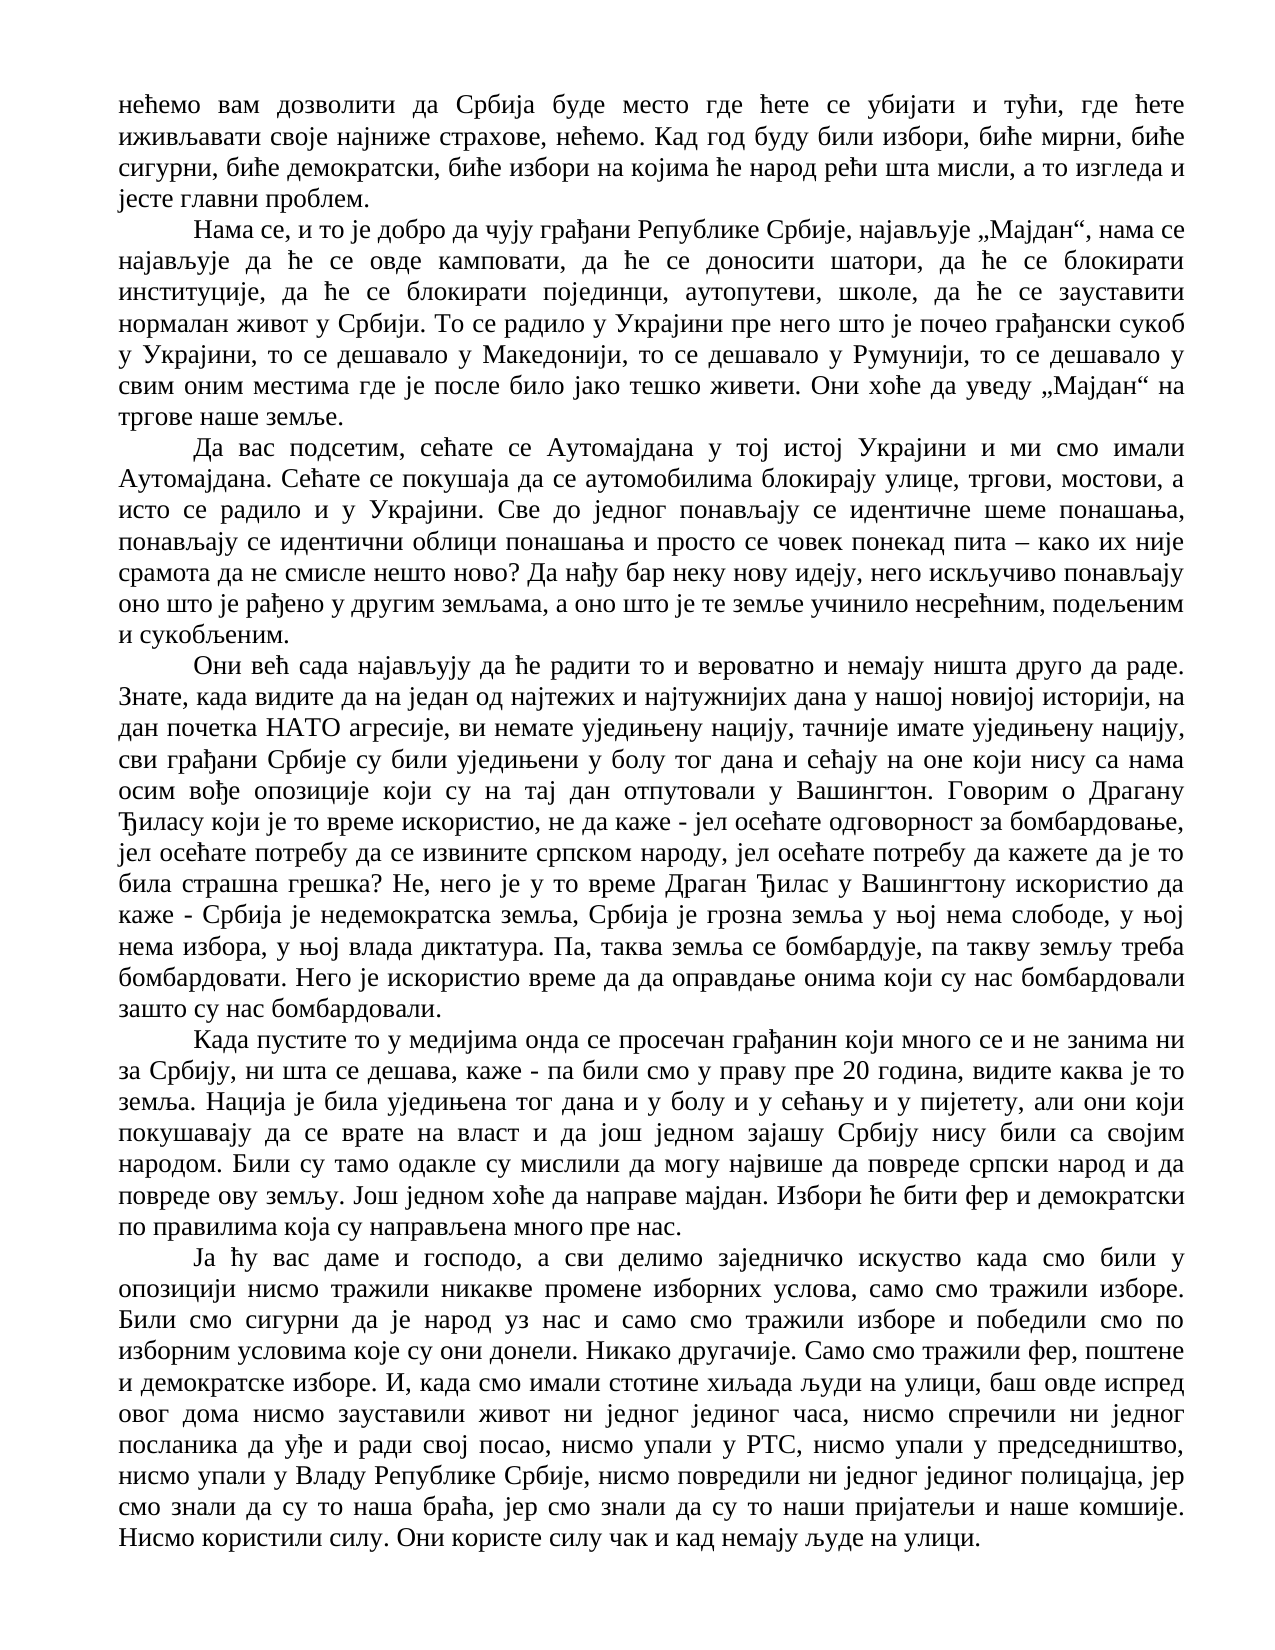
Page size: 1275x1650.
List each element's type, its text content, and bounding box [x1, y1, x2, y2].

text Када пустите то у медијима онда се просечан грађанин који много се и не занима ни за Србију, ни шта се дешава, каже - па били смо у праву пре 20 година, видите каква је то земља. Нација је била уједињена тог дана и у болу и у сећању и у пијетету, али они који покушавају да се врате на власт и да још једном зајашу Србију нису били са својим народом. Били су тамо одакле су мислили да могу највише да повреде српски народ и да повреде ову земљу. Још једном хоће да направе мајдан. Избори ће бити фер и демократски по правилима која су направљена много пре нас. [118, 1023, 1186, 1241]
text Они већ сада најављују да ће радити то и вероватно и немају ништа друго да раде. Знате, када видите да на један од најтежих и најтужнијих дана у нашој новијој историји, на дан почетка НАТО агресије, ви немате уједињену нацију, тачније имате уједињену нацију, сви грађани Србије су били уједињени у болу тог дана и сећају на оне који нису са нама осим вође опозиције који су на тај дан отпутовали у Вашингтон. Говорим о Драгану Ђиласу који је то време искористио, не да каже - јел осећате одговорност за бомбардовање, јел осећате потребу да се извините српском народу, јел осећате потребу да кажете да је то била страшна грешка? Не, него је у то време Драган Ђилас у Вашингтону искористио да каже - Србија је недемократска земља, Србија је грозна земља у њој нема слободе, у њој нема избора, у њој влада диктатура. Па, таква земља се бомбардује, па такву земљу треба бомбардовати. Него је искористио време да да оправдање онима који су нас бомбардовали зашто су нас бомбардовали. [118, 649, 1186, 1023]
text Да вас подсетим, сећате се Аутомајдана у тој истој Украјини и ми смо имали Аутомајдана. Сећате се покушаја да се аутомобилима блокирају улице, тргови, мостови, а исто се радило и у Украјини. Све до једног понављају се идентичне шеме понашања, понављају се идентични облици понашања и просто се човек понекад пита – како их није срамота да не смисле нешто ново? Да нађу бар неку нову идеју, него искључиво понављају оно што је рађено у другим земљама, а оно што је те земље учинило несрећним, подељеним и сукобљеним. [118, 431, 1186, 649]
text Ја ћу вас даме и господо, а сви делимо заједничко искуство када смо били у опозицији нисмо тражили никакве промене изборних услова, само смо тражили изборе. Били смо сигурни да је народ уз нас и само смо тражили изборе и победили смо по изборним условима које су они донели. Никако другачије. Само смо тражили фер, поштене и демократске изборе. И, када смо имали стотине хиљада људи на улици, баш овде испред овог дома нисмо зауставили живот ни једног јединог часа, нисмо спречили ни једног посланика да уђе и ради свој посао, нисмо упали у РТС, нисмо упали у председништво, нисмо упали у Владу Републике Србије, нисмо повредили ни једног јединог полицајца, јер смо знали да су то наша браћа, јер смо знали да су то наши пријатељи и наше комшије. Нисмо користили силу. Они користе силу чак и кад немају људе на улици. [118, 1241, 1186, 1552]
text Нама се, и то је добро да чују грађани Републике Србије, најављује „Мајдан“, нама се најављује да ће се овде камповати, да ће се доносити шатори, да ће се блокирати институције, да ће се блокирати појединци, аутопутеви, школе, да ће се зауставити нормалан живот у Србији. То се радило у Украјини пре него што је почео грађански сукоб у Украјини, то се дешавало у Македонији, то се дешавало у Румунији, то се дешавало у свим оним местима где је после било јако тешко живети. Они хоће да уведу „Мајдан“ на тргове наше земље. [118, 213, 1186, 431]
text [118, 89, 1186, 213]
